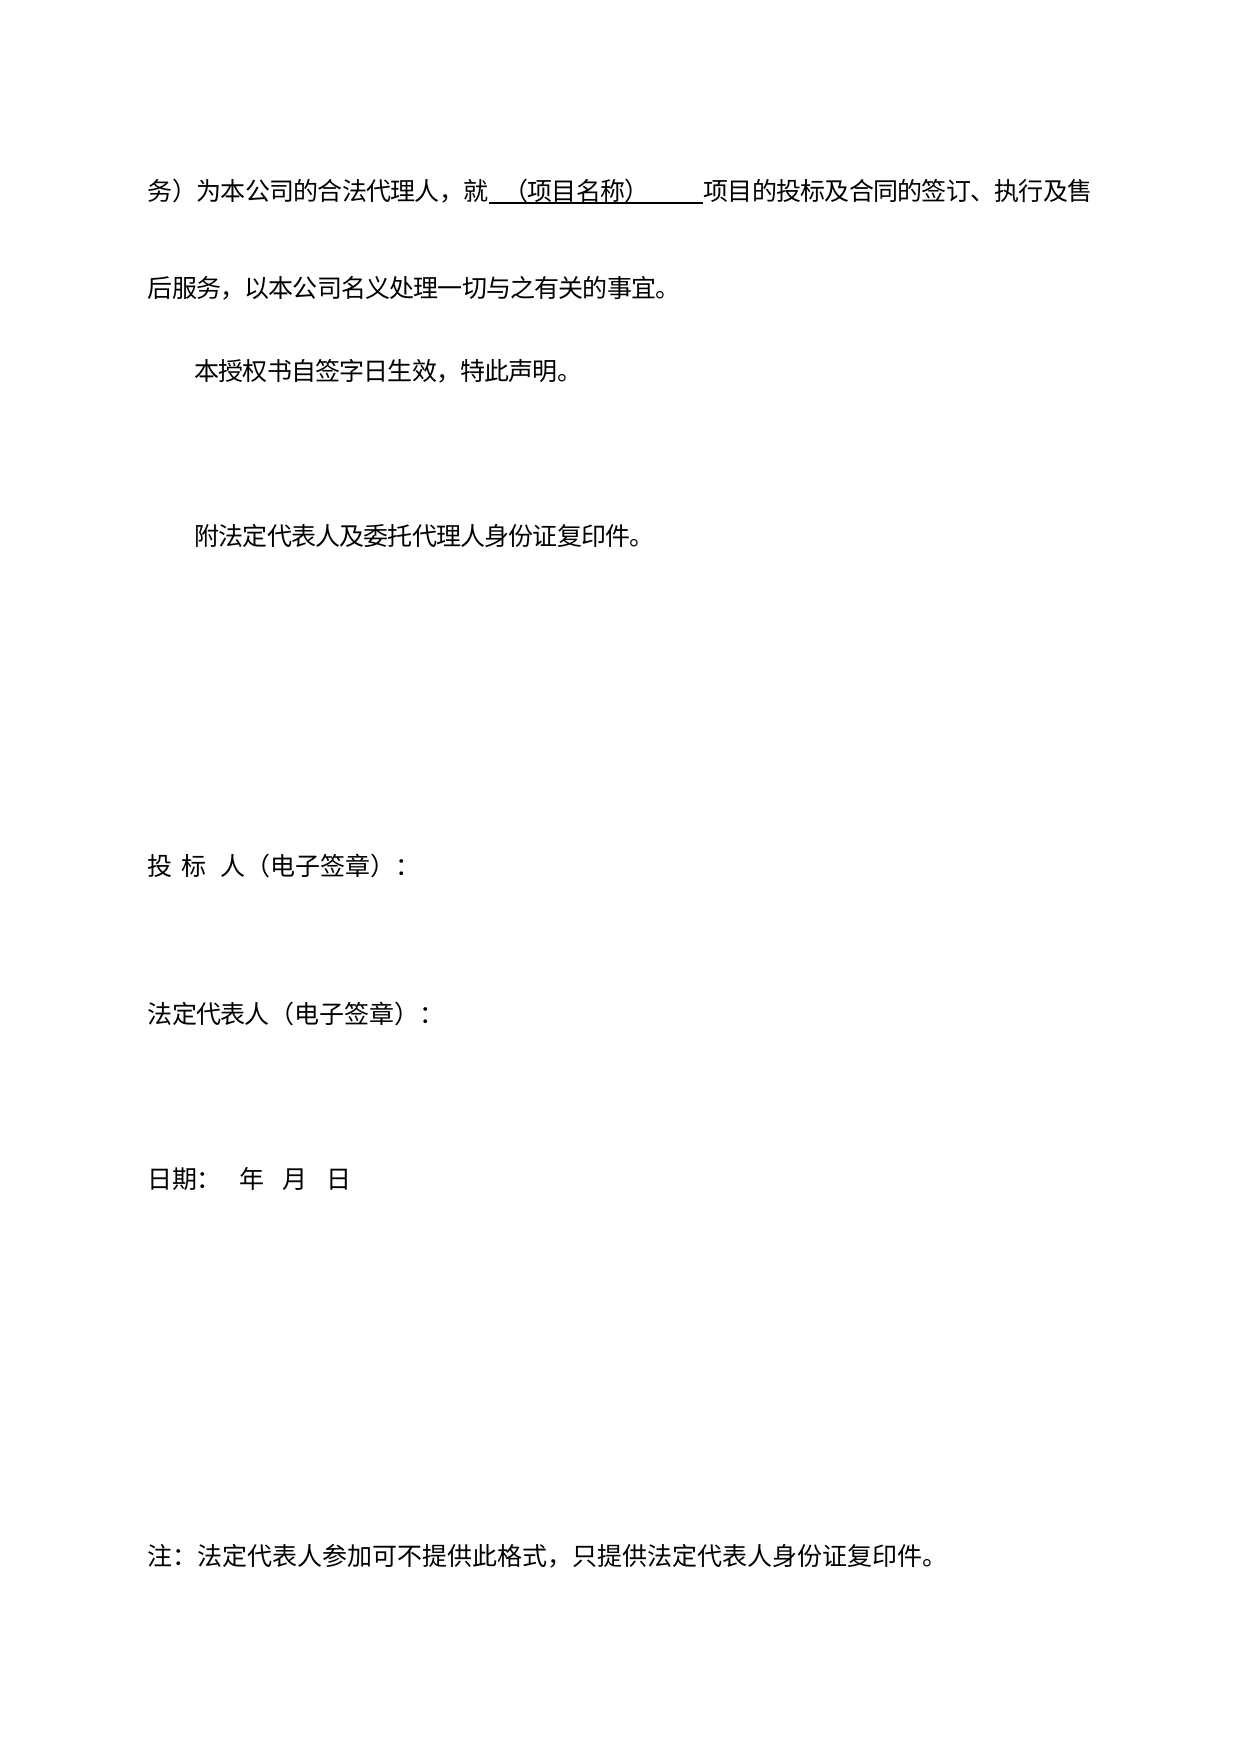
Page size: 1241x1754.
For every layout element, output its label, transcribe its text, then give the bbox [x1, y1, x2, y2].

text 注：法定代表人参加可不提供此格式，只提供法定代表人身份证复印件。 [148, 1523, 1106, 1576]
text 日期： 年 月 日 [148, 1145, 1092, 1210]
text 本授权书自签字日生效，特此声明。 [148, 337, 1092, 402]
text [148, 157, 1092, 319]
text 投 标 人（电子签章）： [148, 832, 1092, 897]
text 附法定代表人及委托代理人身份证复印件。 [148, 502, 1092, 567]
text 法定代表人（电子签章）： [148, 980, 1092, 1045]
